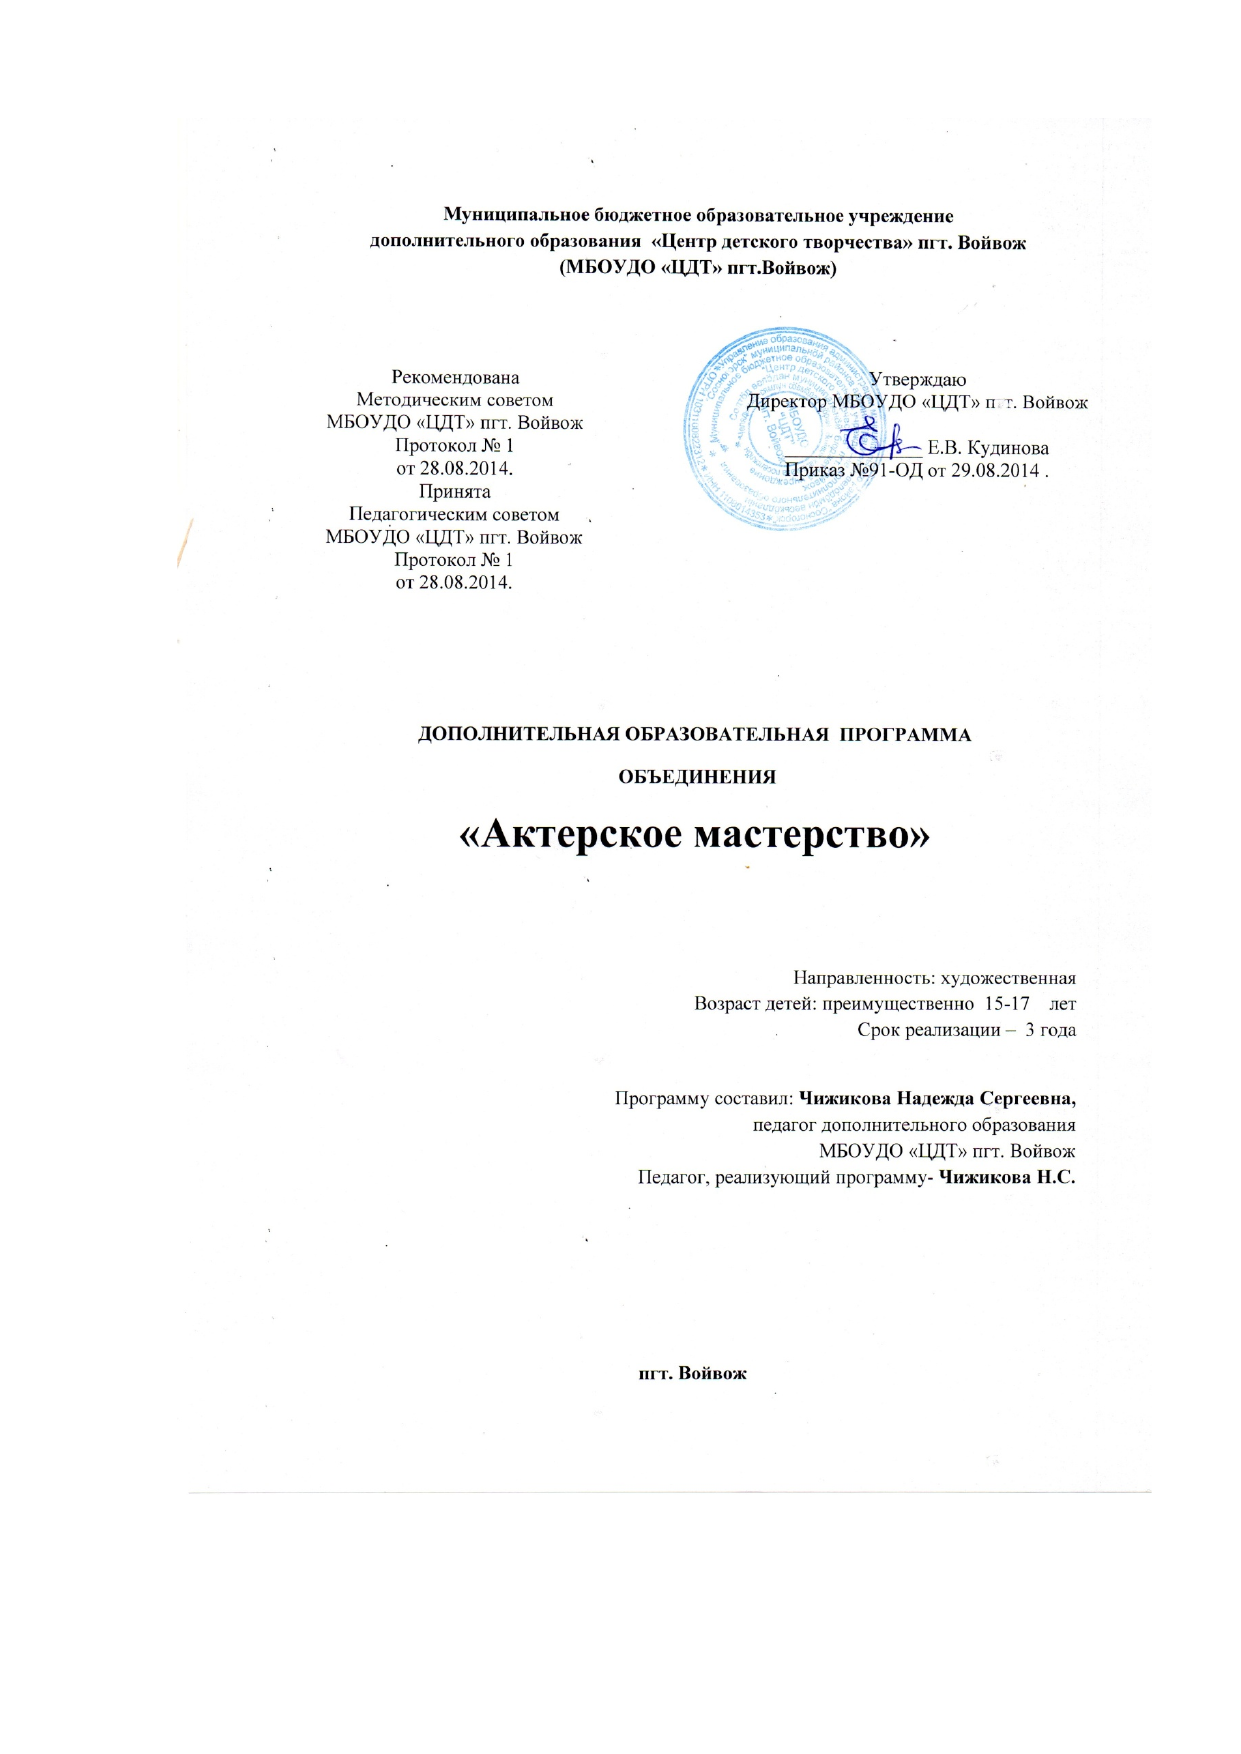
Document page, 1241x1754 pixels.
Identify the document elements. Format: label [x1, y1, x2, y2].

picture [177, 118, 1152, 1497]
